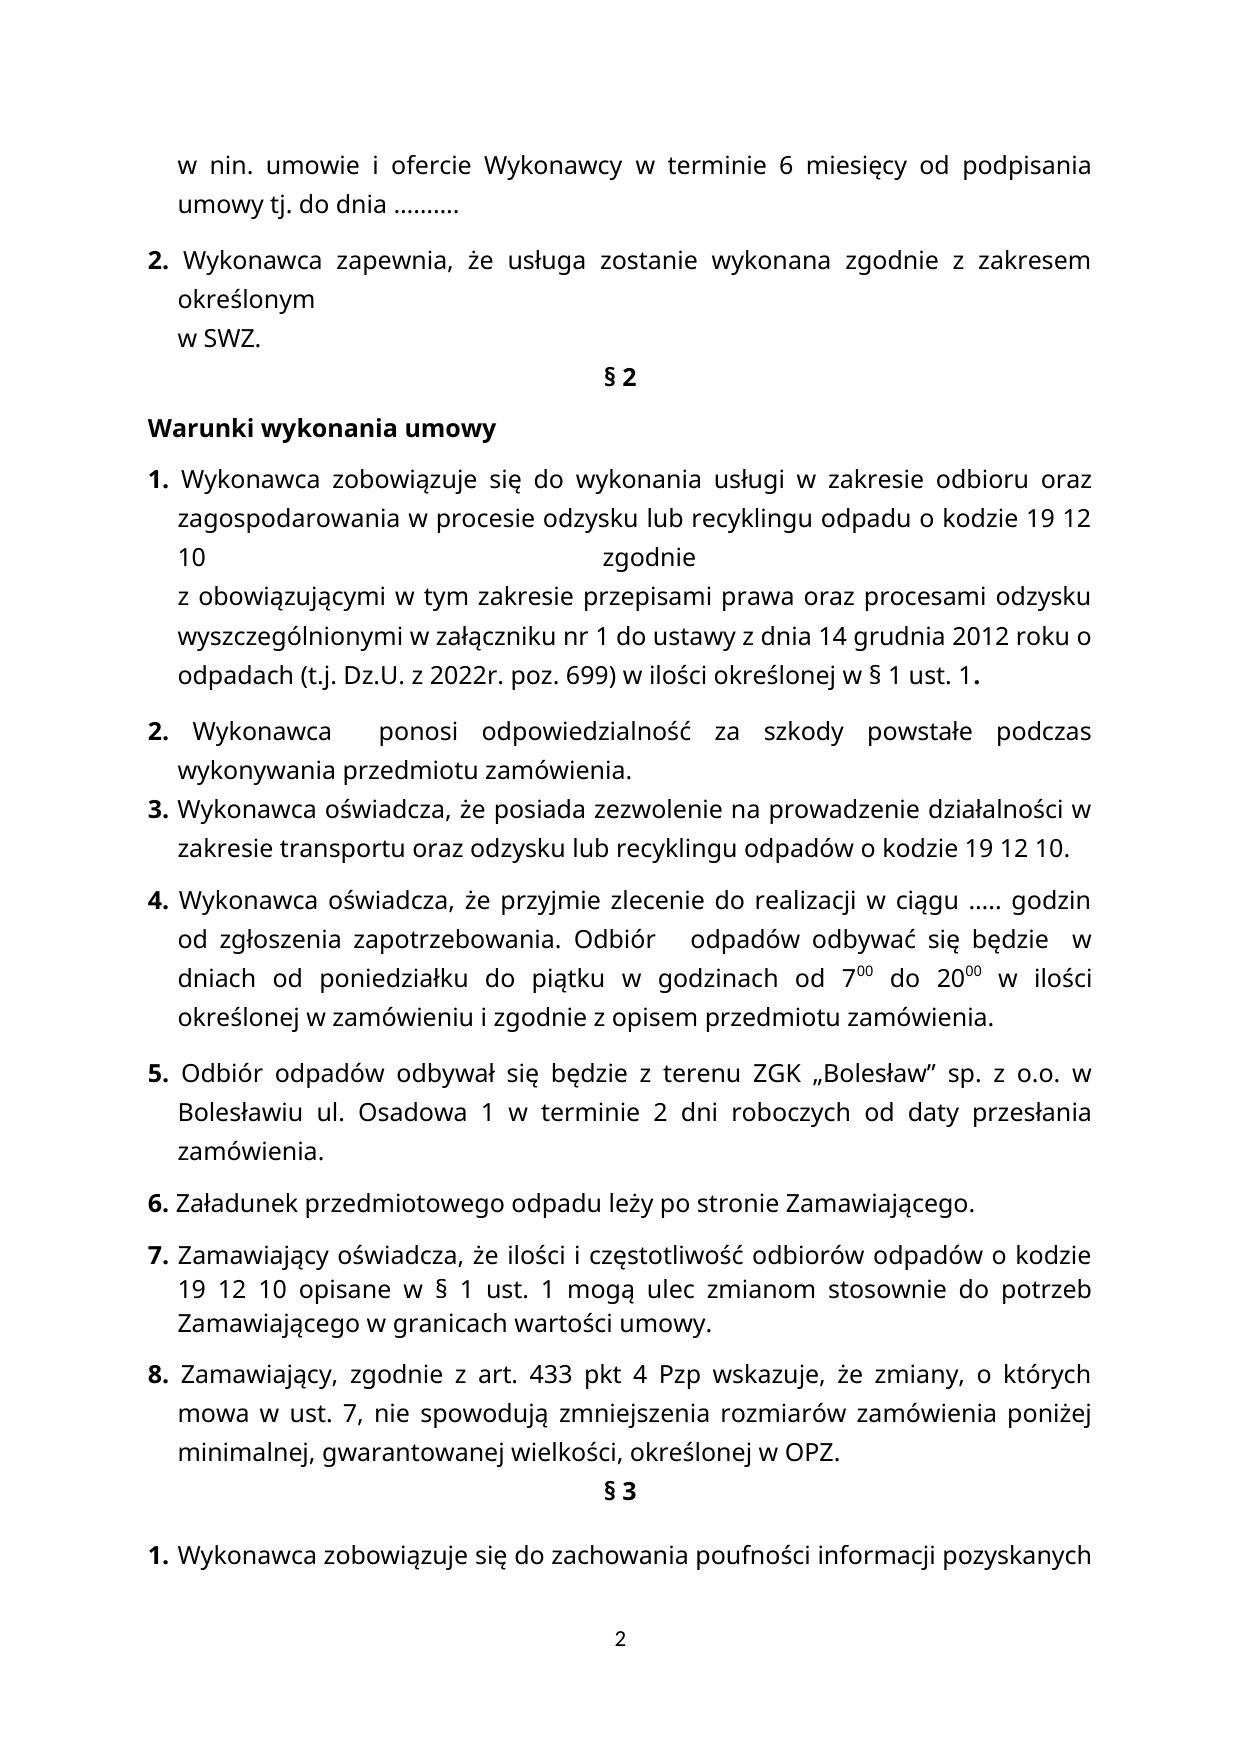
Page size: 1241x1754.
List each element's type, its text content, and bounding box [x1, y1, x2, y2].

text 6. Załadunek przedmiotowego odpadu leży po stronie Zamawiającego. [148, 1186, 1093, 1220]
text 7. Zamawiający oświadcza, że ilości i częstotliwość odbiorów odpadów o kodzie 19 12 10 opisane w § 1 ust. 1 mogą ulec zmianom stosownie do potrzeb Zamawiającego w granicach wartości umowy. [148, 1237, 1093, 1339]
text 3. Wykonawca oświadcza, że posiada zezwolenie na prowadzenie działalności w zakresie transportu oraz odzysku lub recyklingu odpadów o kodzie 19 12 10. [148, 792, 1093, 865]
text 2. Wykonawca ponosi odpowiedzialność za szkody powstałe podczas wykonywania przedmiotu zamówienia. [148, 713, 1093, 786]
text 1. Wykonawca zobowiązuje się do wykonania usługi w zakresie odbioru oraz zagospodarowania w procesie odzysku lub recyklingu odpadu o kodzie 19 12 10 zgodnie z obowiązującymi w tym zakresie przepisami prawa oraz procesami odzysku wyszczególnionymi w załączniku nr 1 do ustawy z dnia 14 grudnia 2012 roku o odpadach (t.j. Dz.U. z 2022r. poz. 699) w ilości określonej w § 1 ust. 1. [148, 462, 1093, 691]
text Warunki wykonania umowy [148, 411, 1093, 445]
text § 3 [148, 1474, 1093, 1508]
text § 2 [148, 360, 1093, 394]
text 5. Odbiór odpadów odbywał się będzie z terenu ZGK „Bolesław” sp. z o.o. w Bolesławiu ul. Osadowa 1 w terminie 2 dni roboczych od daty przesłania zamówienia. [148, 1056, 1093, 1168]
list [148, 1537, 1093, 1571]
text 2. Wykonawca zapewnia, że usługa zostanie wykonana zgodnie z zakresem określonym w SWZ. [148, 243, 1093, 355]
text 8. Zamawiający, zgodnie z art. 433 pkt 4 Pzp wskazuje, że zmiany, o których mowa w ust. 7, nie spowodują zmniejszenia rozmiarów zamówienia poniżej minimalnej, gwarantowanej wielkości, określonej w OPZ. [148, 1356, 1093, 1469]
list 4. Wykonawca oświadcza, że przyjmie zlecenie do realizacji w ciągu ….. godzin od zgłoszenia zapotrzebowania. Odbiór odpadów odbywać się będzie w dniach od poniedziałku do piątku w godzinach od 700 do 2000 w ilości określonej w zamówieniu i zgodnie z opisem przedmiotu zamówienia. [148, 882, 1093, 1034]
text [148, 148, 1093, 221]
